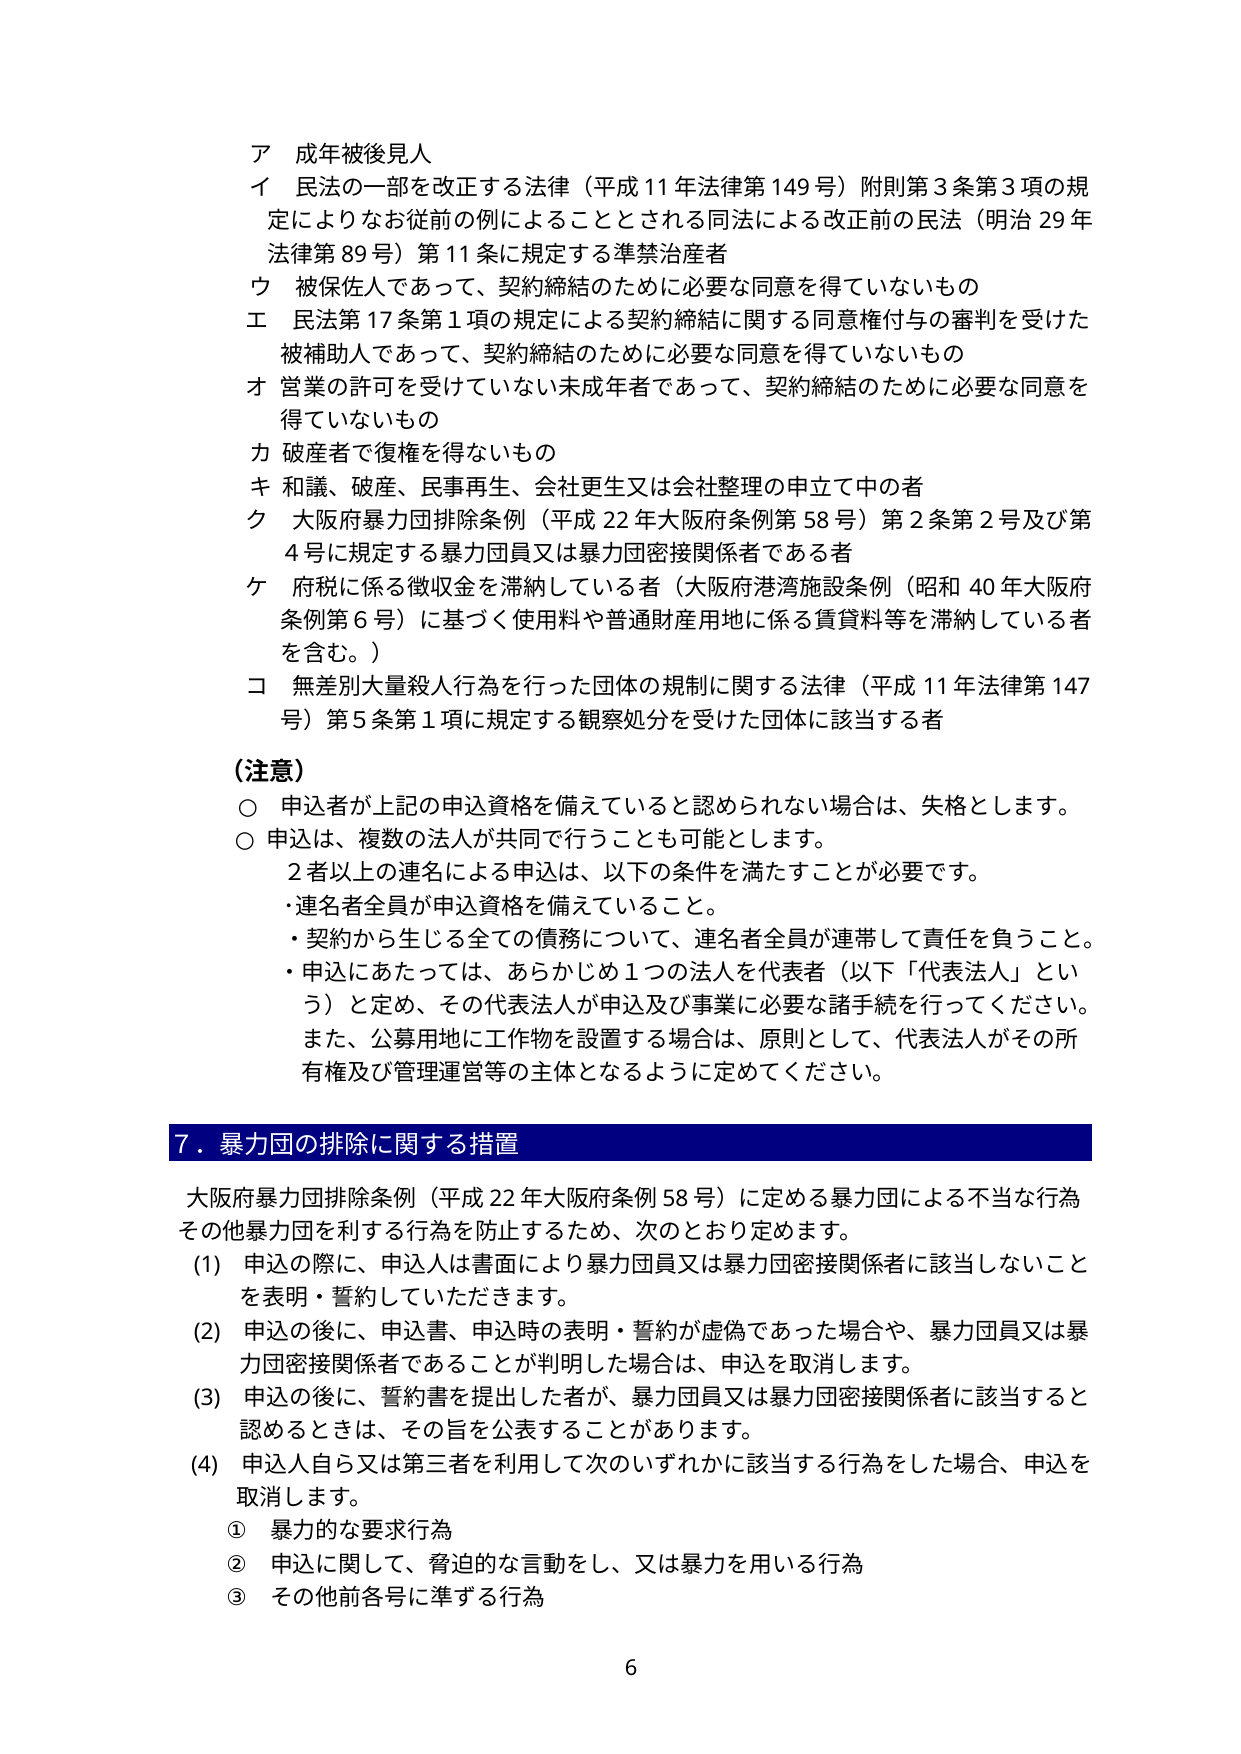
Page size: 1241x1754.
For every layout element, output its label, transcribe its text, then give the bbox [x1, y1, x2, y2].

text カ 破産者で復権を得ないもの [169, 435, 1071, 468]
text ○ 申込は、複数の法人が共同で行うことも可能とします。 [234, 821, 1071, 854]
text (3) 申込の後に、誓約書を提出した者が、暴力団員又は暴力団密接関係者に該当すると認めるときは、その旨を公表することがあります。 [193, 1379, 1092, 1446]
text ① 暴力的な要求行為 [169, 1512, 1092, 1546]
text ７．暴力団の排除に関する措置 [169, 1124, 1092, 1161]
text ② 申込に関して、脅迫的な言動をし、又は暴力を用いる行為 [169, 1546, 1092, 1579]
text エ 民法第17条第１項の規定による契約締結に関する同意権付与の審判を受けた被補助人であって、契約締結のために必要な同意を得ていないもの [246, 302, 1093, 369]
text ア 成年被後見人 [169, 136, 1071, 169]
text ○ 申込者が上記の申込資格を備えていると認められない場合は、失格とします。 [169, 788, 1071, 821]
text ･連名者全員が申込資格を備えていること。 [169, 887, 1092, 921]
text オ 営業の許可を受けていない未成年者であって、契約締結のために必要な同意を得ていないもの [246, 369, 1093, 435]
text 定によりなお従前の例によることとされる同法による改正前の民法（明治29年法律第89号）第11条に規定する準禁治産者 [267, 202, 1093, 269]
text （注意） [169, 751, 1071, 788]
text イ 民法の一部を改正する法律（平成11年法律第149号）附則第３条第３項の規 [169, 169, 1093, 202]
text ケ 府税に係る徴収金を滞納している者（大阪府港湾施設条例（昭和40年大阪府条例第６号）に基づく使用料や普通財産用地に係る賃貸料等を滞納している者を含む。） [246, 568, 1093, 668]
text ２者以上の連名による申込は、以下の条件を満たすことが必要です。 [169, 854, 1092, 887]
text ・申込にあたっては、あらかじめ１つの法人を代表者（以下「代表法人」という）と定め、その代表法人が申込及び事業に必要な諸手続を行ってください。また、公募用地に工作物を設置する場合は、原則として、代表法人がその所有権及び管理運営等の主体となるように定めてください。 [278, 954, 1092, 1087]
text キ 和議、破産、民事再生、会社更生又は会社整理の申立て中の者 [169, 468, 1071, 502]
text ウ 被保佐人であって、契約締結のために必要な同意を得ていないもの [169, 269, 1071, 302]
text (2) 申込の後に、申込書、申込時の表明・誓約が虚偽であった場合や、暴力団員又は暴力団密接関係者であることが判明した場合は、申込を取消します。 [193, 1312, 1092, 1379]
text 大阪府暴力団排除条例（平成22年大阪府条例58号）に定める暴力団による不当な行為 [155, 1179, 1092, 1213]
text (1) 申込の際に、申込人は書面により暴力団員又は暴力団密接関係者に該当しないことを表明・誓約していただきます。 [193, 1246, 1092, 1312]
text ③ その他前各号に準ずる行為 [169, 1579, 1092, 1612]
text ・契約から生じる全ての債務について、連名者全員が連帯して責任を負うこと。 [169, 921, 1092, 954]
text その他暴力団を利する行為を防止するため、次のとおり定めます。 [177, 1213, 1092, 1246]
text コ 無差別大量殺人行為を行った団体の規制に関する法律（平成11年法律第147号）第５条第１項に規定する観察処分を受けた団体に該当する者 [246, 668, 1091, 735]
text (4) 申込人自ら又は第三者を利用して次のいずれかに該当する行為をした場合、申込を取消します。 [191, 1446, 1092, 1512]
text ク 大阪府暴力団排除条例（平成22年大阪府条例第58号）第２条第２号及び第４号に規定する暴力団員又は暴力団密接関係者である者 [246, 502, 1093, 568]
